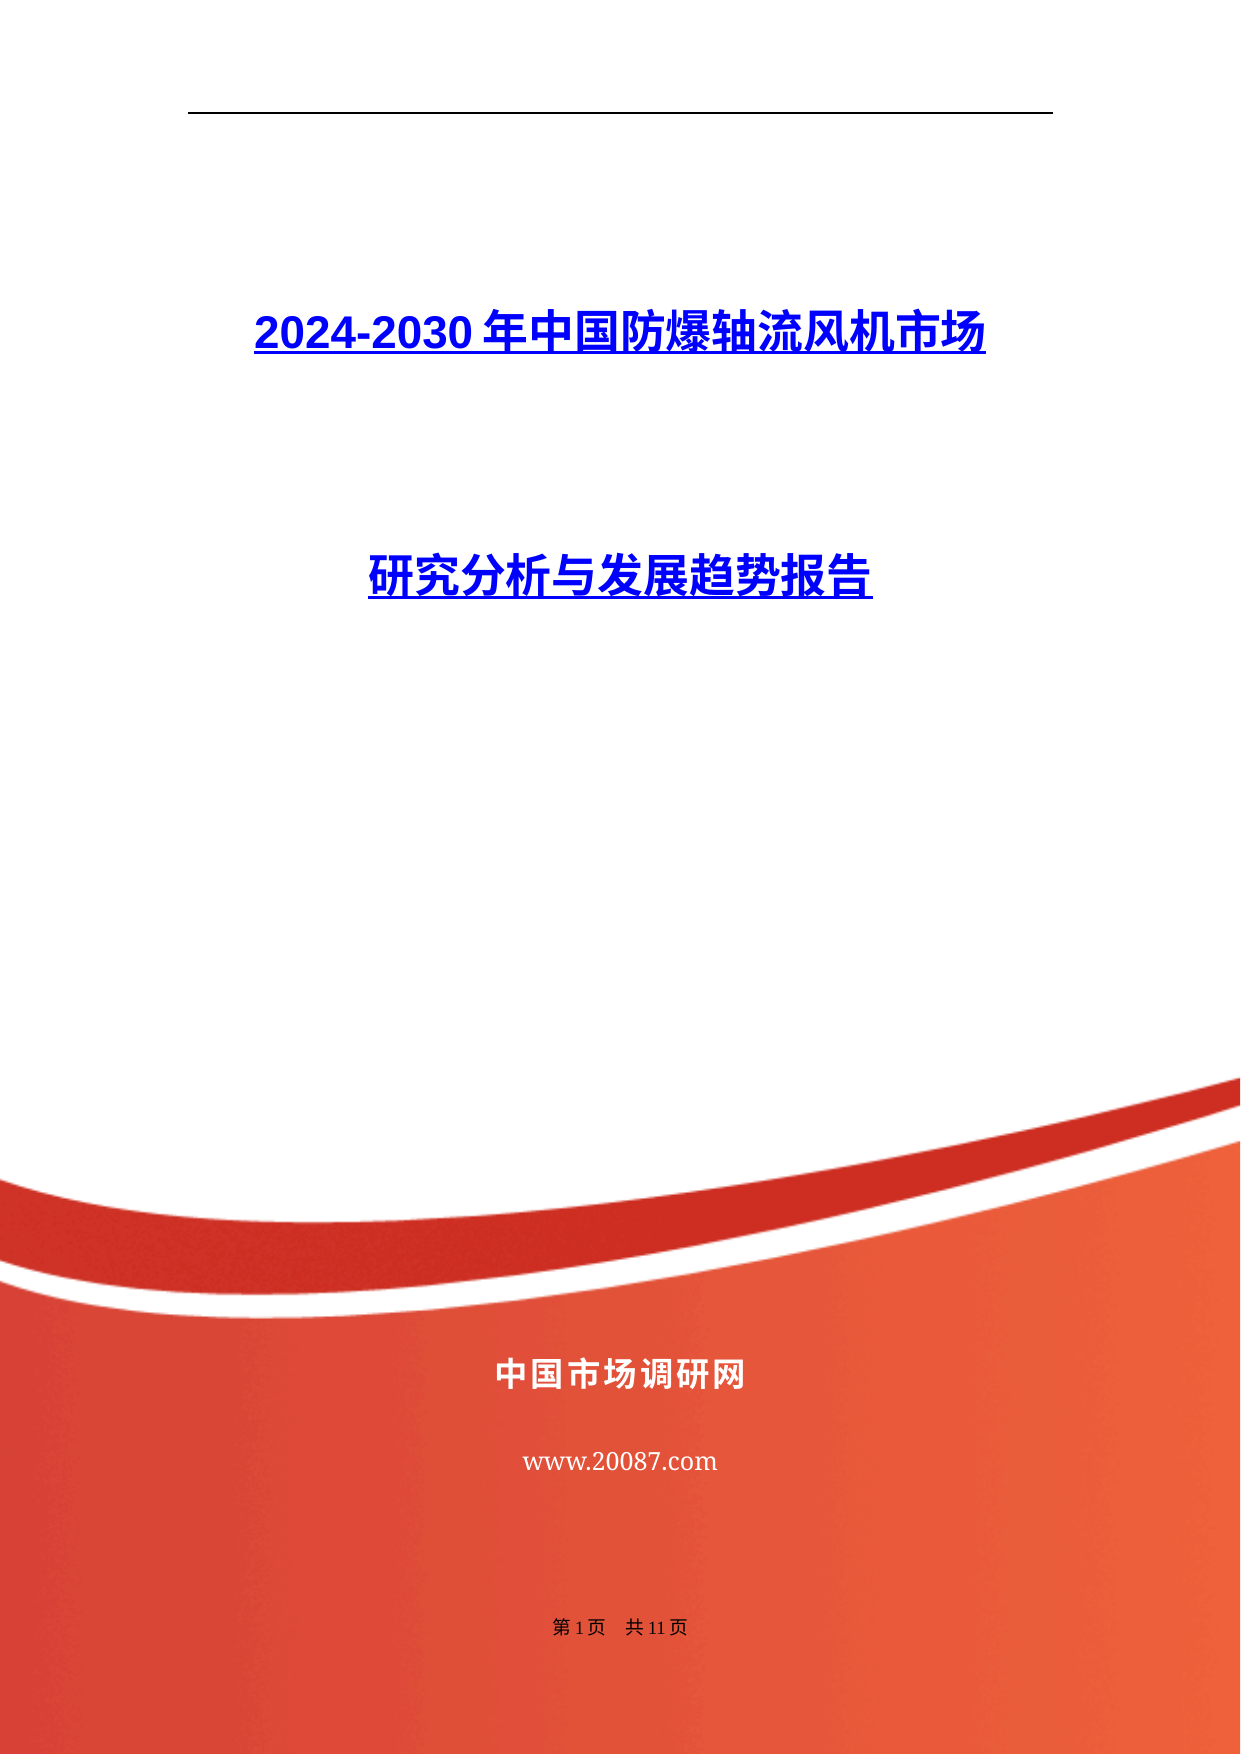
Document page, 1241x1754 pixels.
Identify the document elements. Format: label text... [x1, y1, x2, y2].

picture [0, 1006, 1241, 1754]
subtitle 中国市场调研网 [187, 1339, 1053, 1404]
text www.20087.com [187, 1428, 1053, 1493]
table_header 2024-2030年中国防爆轴流风机市场研究分析与发展趋势报告 [188, 207, 1053, 773]
